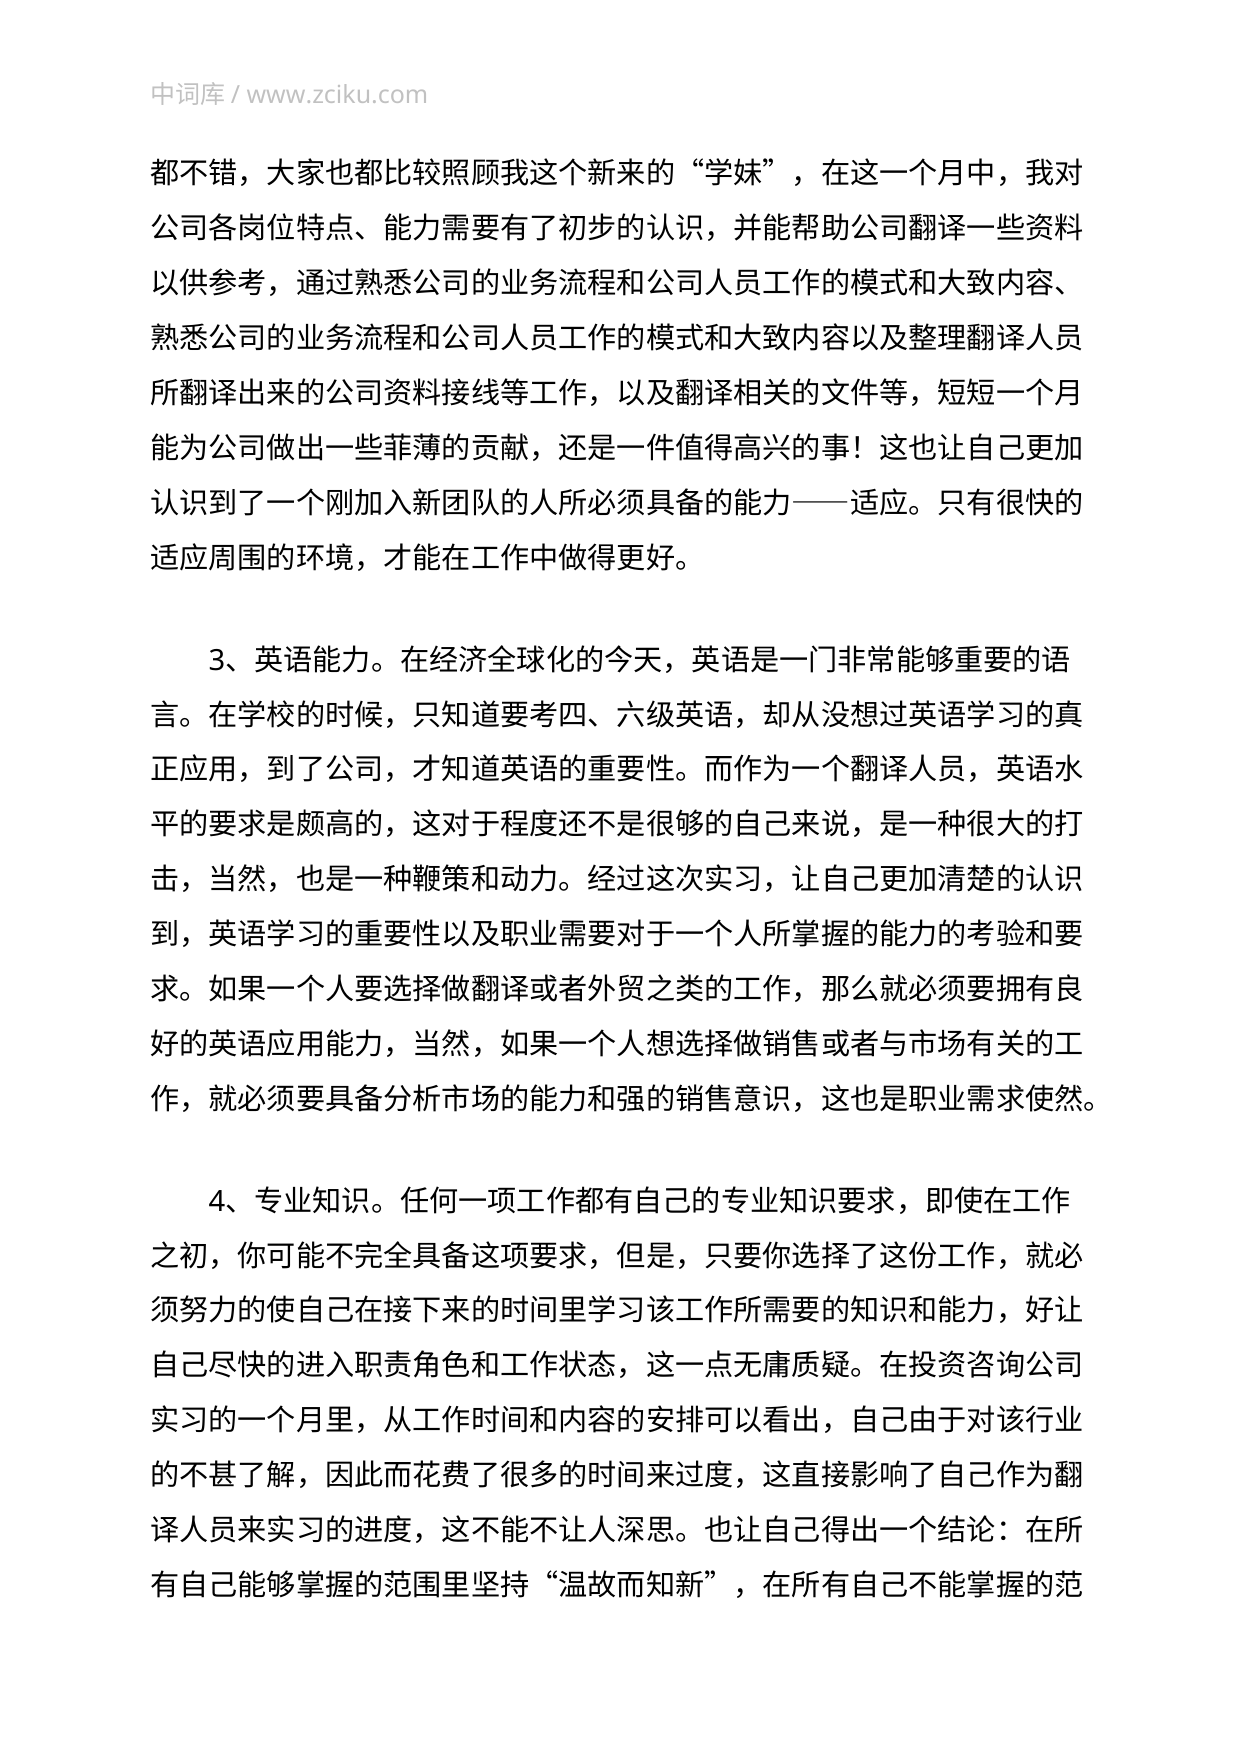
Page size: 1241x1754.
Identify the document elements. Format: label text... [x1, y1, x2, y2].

text 3、英语能力。在经济全球化的今天，英语是一门非常能够重要的语言。在学校的时候，只知道要考四、六级英语，却从没想过英语学习的真正应用，到了公司，才知道英语的重要性。而作为一个翻译人员，英语水平的要求是颇高的，这对于程度还不是很够的自己来说，是一种很大的打击，当然，也是一种鞭策和动力。经过这次实习，让自己更加清楚的认识到，英语学习的重要性以及职业需要对于一个人所掌握的能力的考验和要求。如果一个人要选择做翻译或者外贸之类的工作，那么就必须要拥有良好的英语应用能力，当然，如果一个人想选择做销售或者与市场有关的工作，就必须要具备分析市场的能力和强的销售意识，这也是职业需求使然。 [150, 636, 1090, 1118]
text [150, 1177, 1090, 1604]
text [150, 150, 1090, 577]
